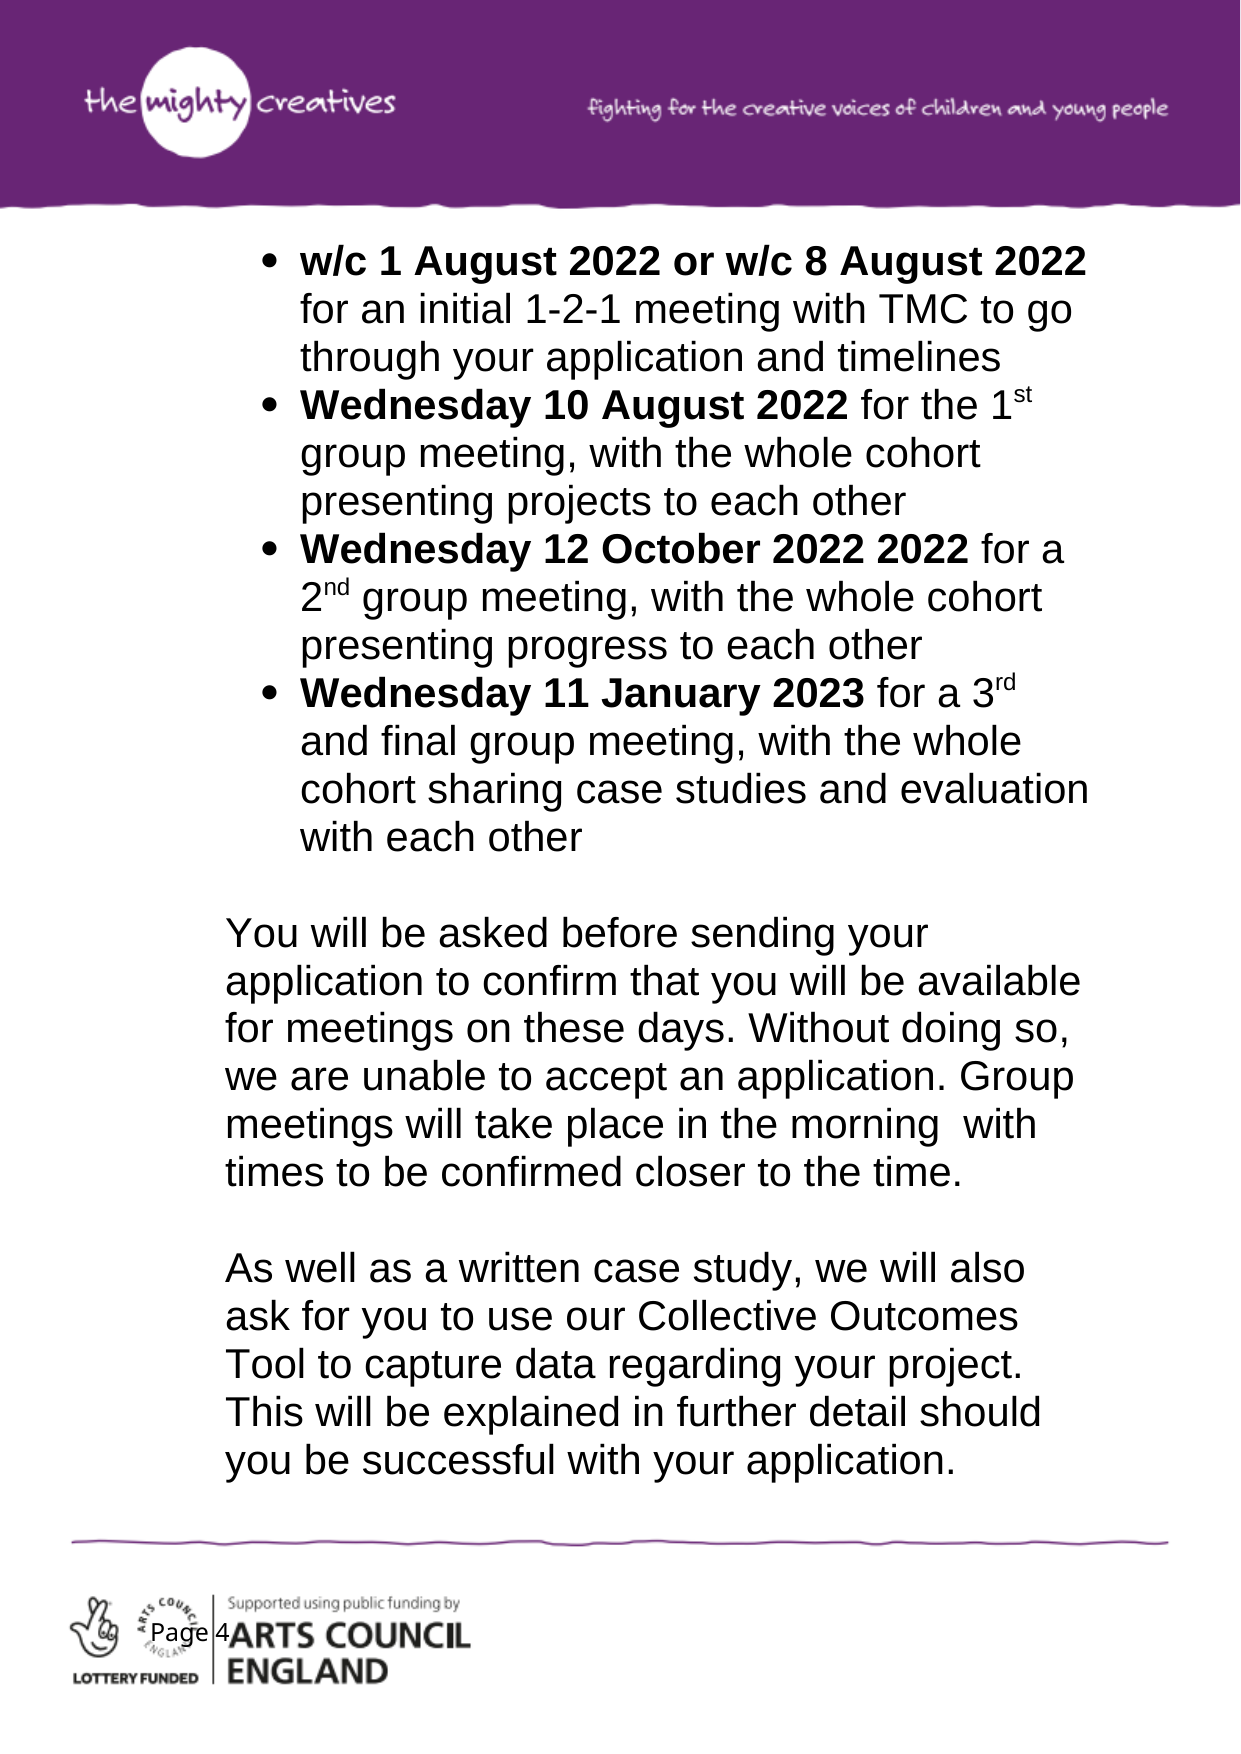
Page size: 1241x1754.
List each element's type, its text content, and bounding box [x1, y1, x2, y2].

text As well as a written case study, we will also ask for you to use our Collective Outcomes Tool to capture data regarding your project. This will be explained in further detail should you be successful with your application. [225, 1243, 1090, 1483]
list Wednesday 10 August 2022 for the 1st group meeting, with the whole cohort presenting projects to each other [262, 380, 1090, 524]
list Wednesday 11 January 2023 for a 3rd and final group meeting, with the whole cohort sharing case studies and evaluation with each other [262, 668, 1090, 860]
list Wednesday 12 October 2022 2022 for a 2nd group meeting, with the whole cohort presenting progress to each other [262, 524, 1090, 668]
text You will be asked before sending your application to confirm that you will be available for meetings on these days. Without doing so, we are unable to accept an application. Group meetings will take place in the morning with times to be confirmed closer to the time. [225, 908, 1090, 1195]
list w/c 1 August 2022 or w/c 8 August 2022 for an initial 1-2-1 meeting with TMC to go through your application and timelines [262, 236, 1090, 380]
